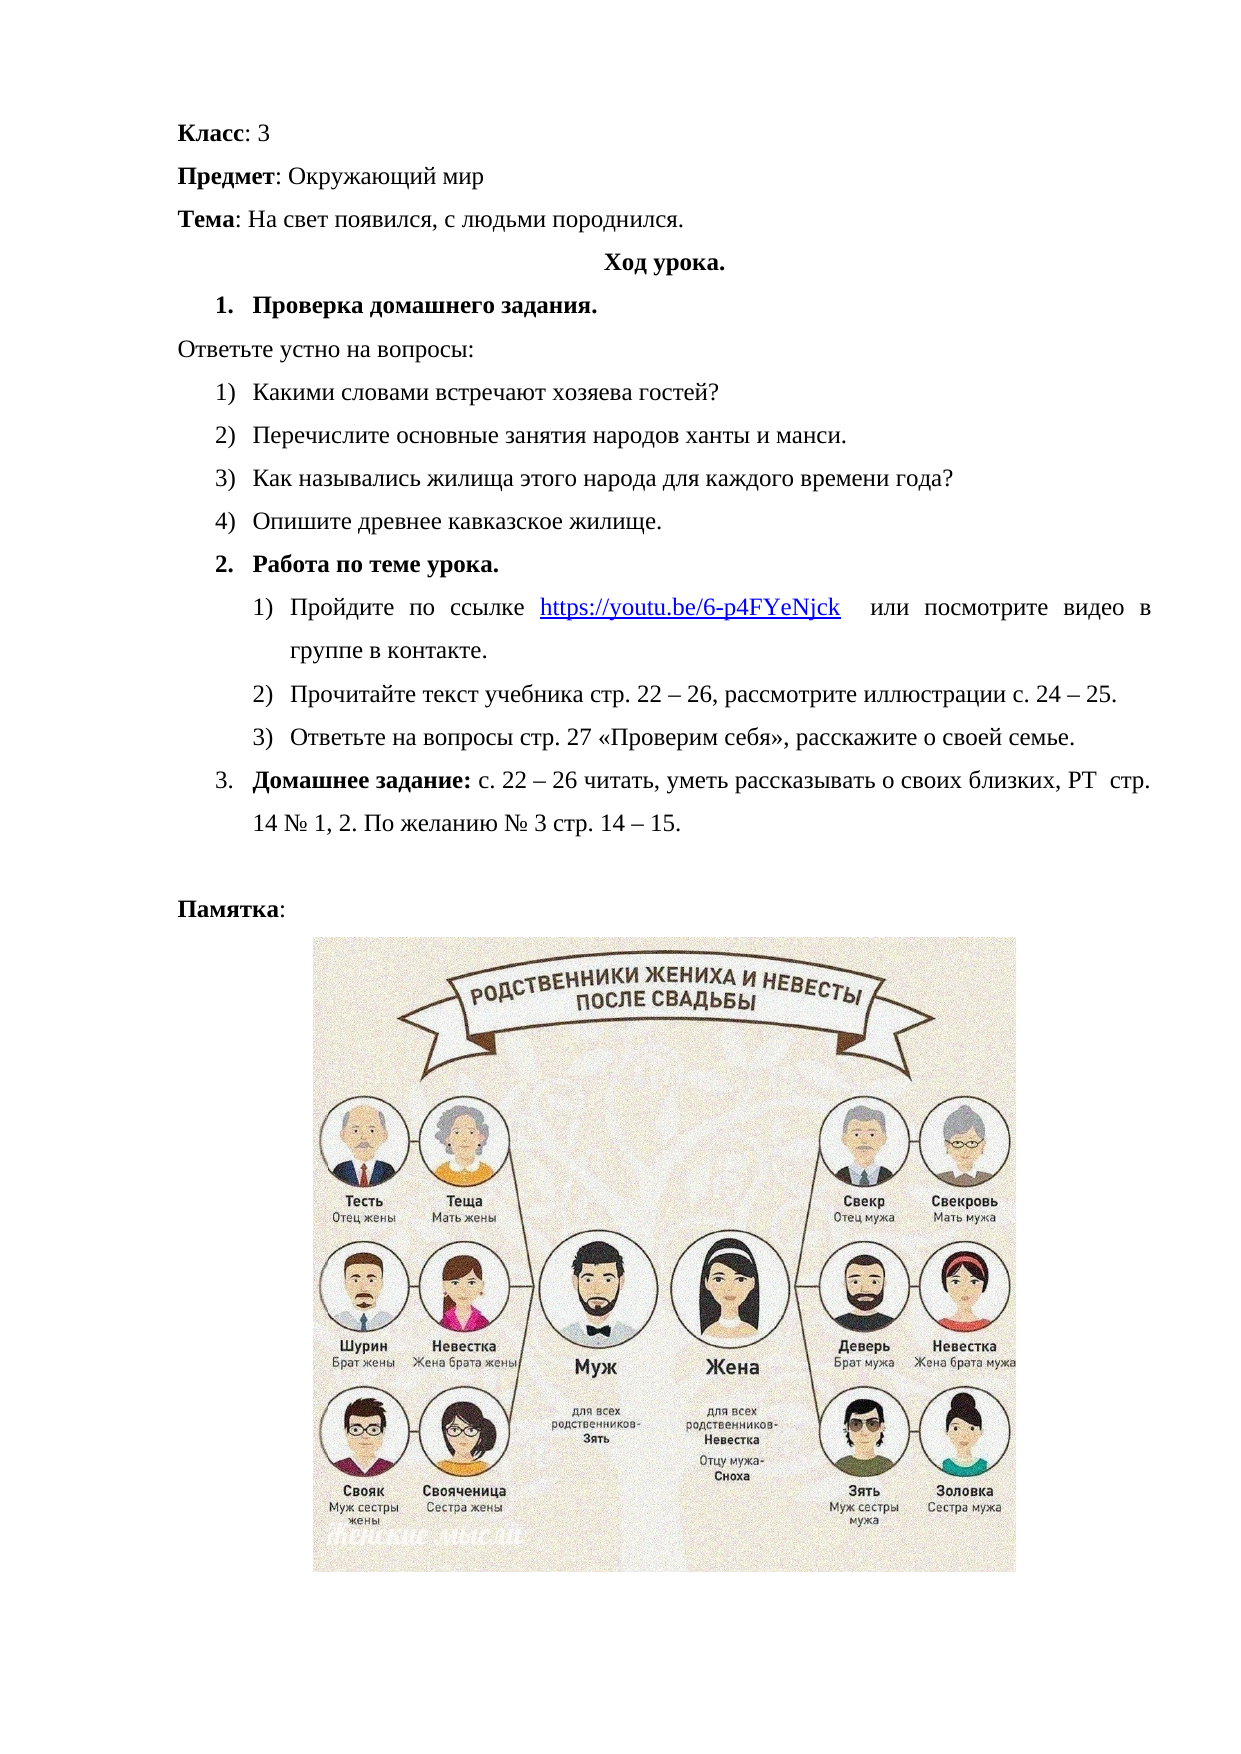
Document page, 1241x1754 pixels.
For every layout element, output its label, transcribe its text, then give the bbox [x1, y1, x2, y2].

list Какими словами встречают хозяева гостей? [215, 377, 1152, 406]
text Ответьте устно на вопросы: [177, 334, 1152, 362]
list Как назывались жилища этого народа для каждого времени года? [215, 463, 1152, 492]
text Тема: На свет появился, с людьми породнился. [177, 204, 1152, 233]
list Опишите древнее кавказское жилище. [215, 506, 1152, 535]
picture [312, 937, 1017, 1572]
list Прочитайте текст учебника стр. 22 – 26, рассмотрите иллюстрации с. 24 – 25. [252, 679, 1152, 707]
list Проверка домашнего задания. [215, 291, 1152, 319]
list Ответьте на вопросы стр. 27 «Проверим себя», расскажите о своей семье. [252, 722, 1152, 751]
text Предмет: Окружающий мир [177, 161, 1152, 190]
list Перечислите основные занятия народов ханты и манси. [215, 420, 1152, 449]
list Домашнее задание: с. 22 – 26 читать, уметь рассказывать о своих близких, РТ стр. 14 № 1, 2. По желанию № 3 стр. 14 – 15. [215, 765, 1152, 837]
text Ход урока. [177, 247, 1152, 276]
list Пройдите по ссылке https://youtu.be/6-p4FYeNjck или посмотрите видео в группе в контакте. [252, 592, 1152, 664]
text Памятка: [177, 894, 1152, 923]
list Работа по теме урока. [215, 549, 1152, 578]
text Класс: 3 [177, 118, 1152, 147]
